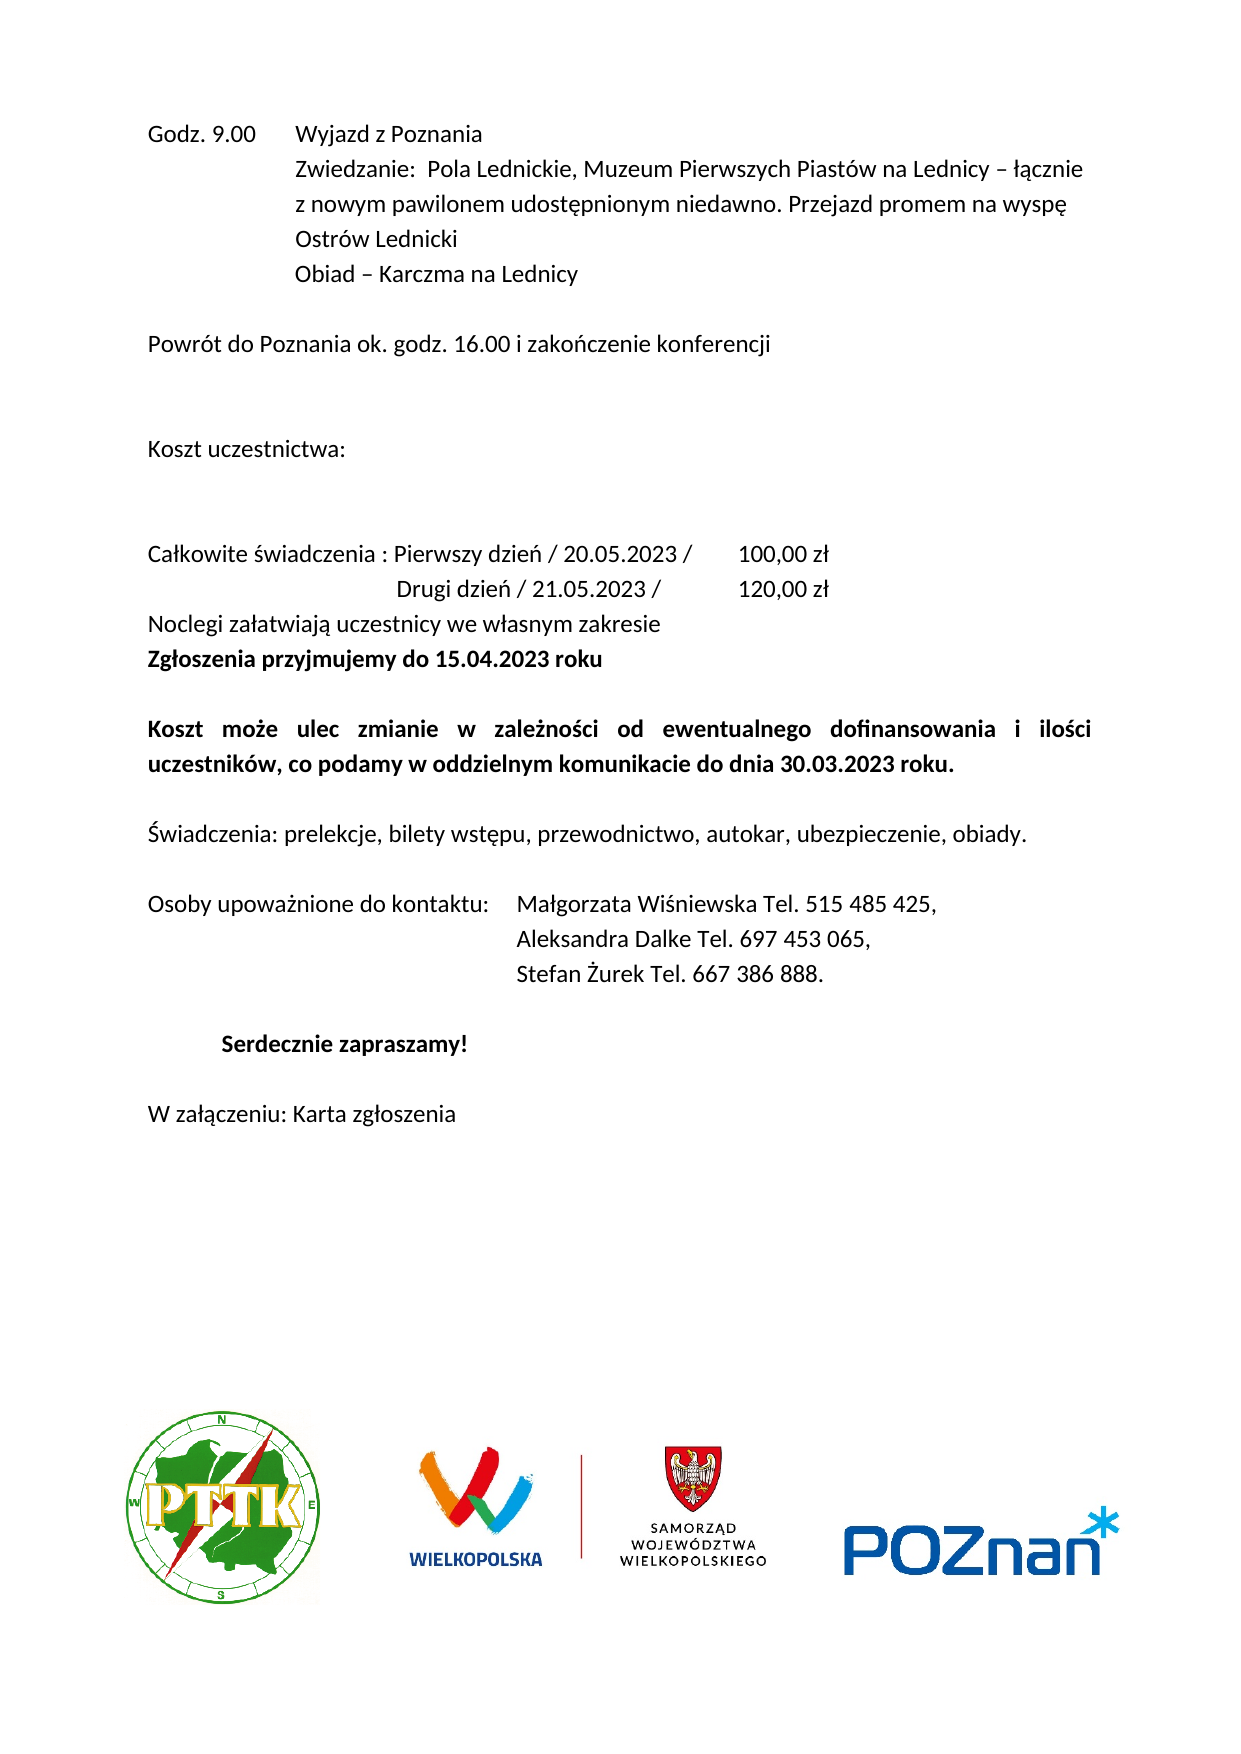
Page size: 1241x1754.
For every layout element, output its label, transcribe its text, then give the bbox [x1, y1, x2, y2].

text Zwiedzanie: Pola Lednickie, Muzeum Pierwszych Piastów na Lednicy – łącznie [148, 153, 1093, 184]
text Stefan Żurek Tel. 667 386 888. [443, 958, 1093, 989]
text Koszt może ulec zmianie w zależności od ewentualnego dofinansowania i ilości uczestników, co podamy w oddzielnym komunikacie do dnia 30.03.2023 roku. [148, 713, 1093, 779]
text Powrót do Poznania ok. godz. 16.00 i zakończenie konferencji [148, 328, 1093, 359]
picture [829, 1496, 1133, 1598]
picture [373, 1426, 798, 1582]
text Serdecznie zapraszamy! [148, 1028, 1093, 1059]
text Noclegi załatwiają uczestnicy we własnym zakresie [148, 608, 1093, 639]
text Aleksandra Dalke Tel. 697 453 065, [443, 923, 1093, 954]
text Świadczenia: prelekcje, bilety wstępu, przewodnictwo, autokar, ubezpieczenie, obiady. [148, 818, 1093, 849]
picture [123, 1409, 321, 1605]
text W załączeniu: Karta zgłoszenia [148, 1098, 1093, 1129]
text Godz. 9.00 Wyjazd z Poznania [148, 118, 1093, 149]
text Ostrów Lednicki [148, 223, 1093, 254]
text Koszt uczestnictwa: [148, 433, 1093, 464]
text Drugi dzień / 21.05.2023 / 120,00 zł [148, 573, 1093, 604]
text Zgłoszenia przyjmujemy do 15.04.2023 roku [148, 643, 1093, 674]
text z nowym pawilonem udostępnionym niedawno. Przejazd promem na wyspę [148, 188, 1093, 219]
text Całkowite świadczenia : Pierwszy dzień / 20.05.2023 / 100,00 zł [148, 538, 1093, 569]
text Osoby upoważnione do kontaktu: Małgorzata Wiśniewska Tel. 515 485 425, [148, 888, 1093, 919]
text Obiad – Karczma na Lednicy [148, 258, 1093, 289]
